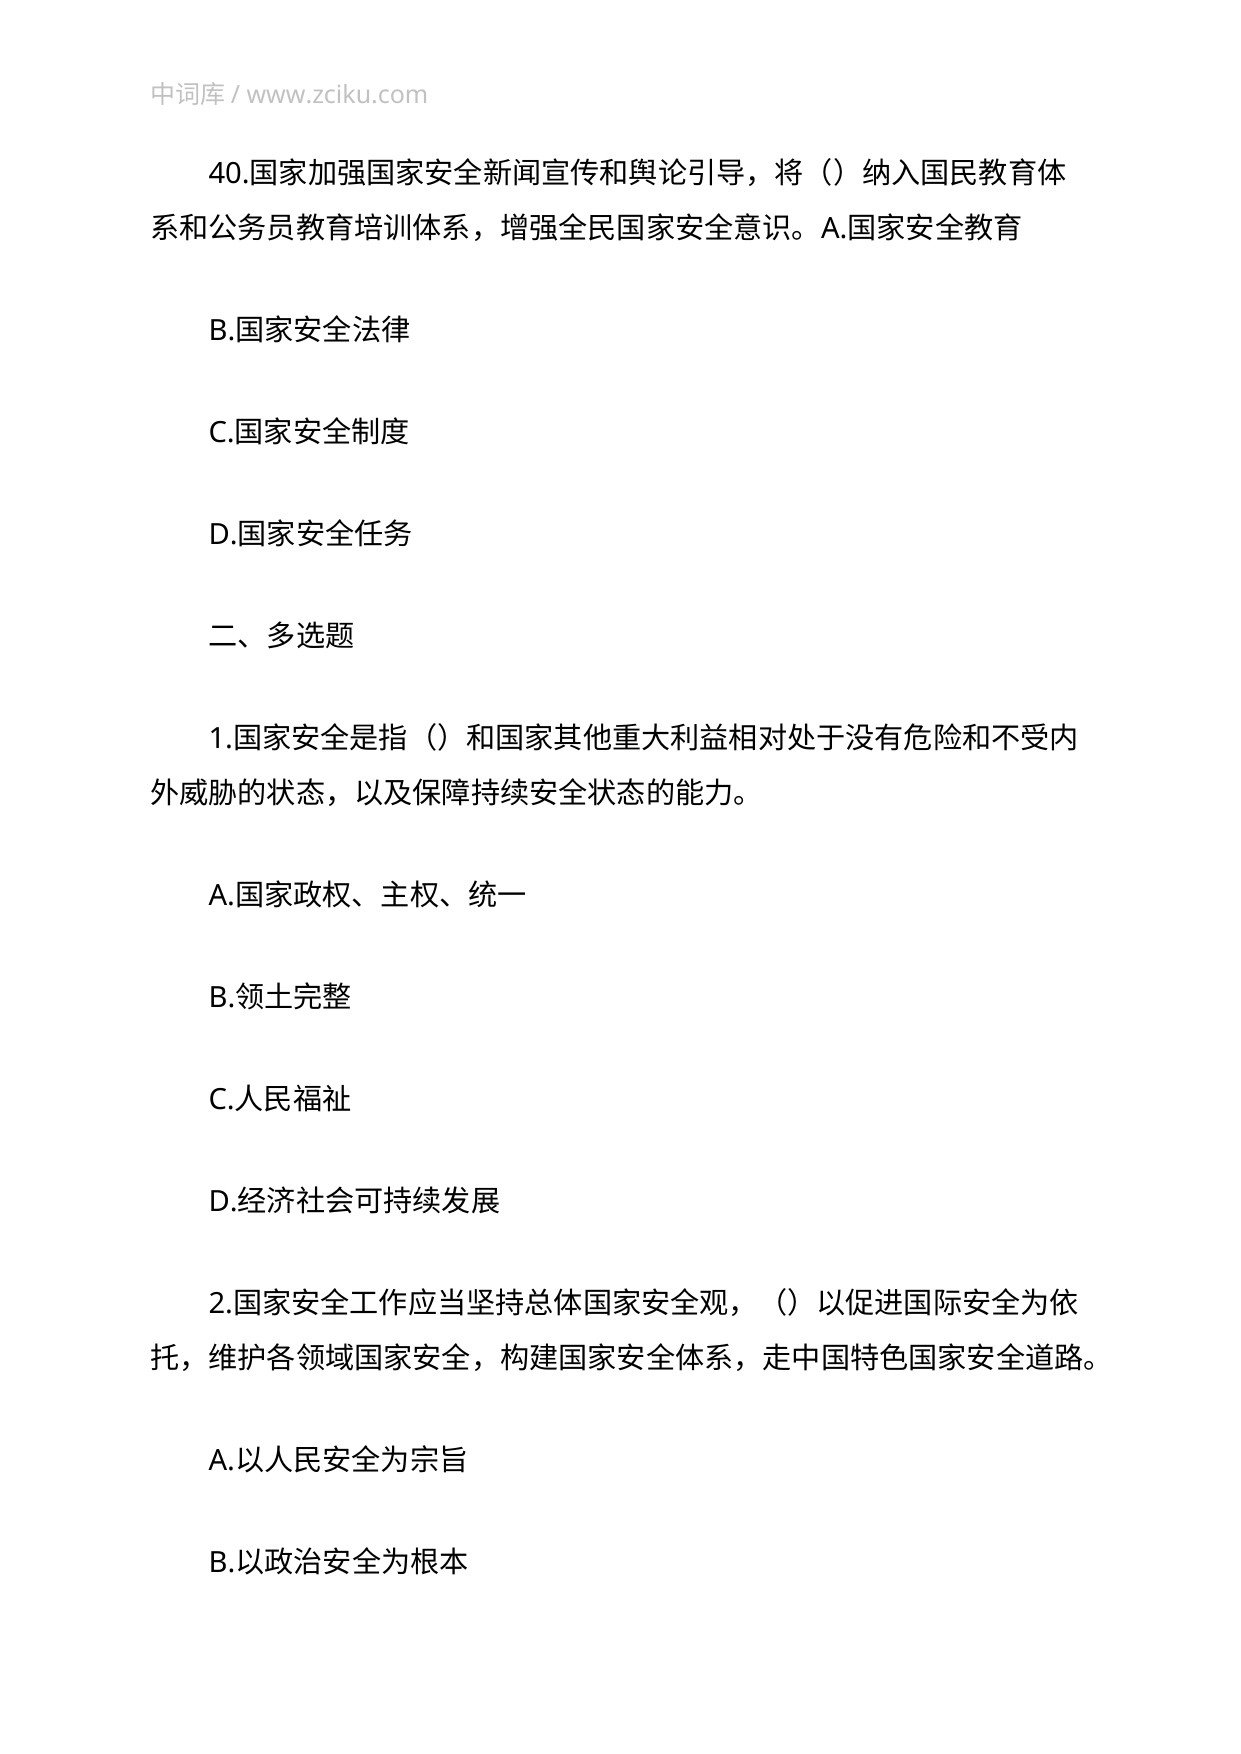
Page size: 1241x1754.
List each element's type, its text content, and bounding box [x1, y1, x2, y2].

text A.国家政权、主权、统一 [150, 871, 1090, 914]
text C.人民福祉 [150, 1075, 1090, 1118]
text 2.国家安全工作应当坚持总体国家安全观，（）以促进国际安全为依托，维护各领域国家安全，构建国家安全体系，走中国特色国家安全道路。 [150, 1279, 1090, 1377]
text 二、多选题 [150, 613, 1090, 655]
text C.国家安全制度 [150, 409, 1090, 451]
text D.国家安全任务 [150, 511, 1090, 553]
text B.国家安全法律 [150, 307, 1090, 349]
text 1.国家安全是指（）和国家其他重大利益相对处于没有危险和不受内外威胁的状态，以及保障持续安全状态的能力。 [150, 715, 1090, 812]
text 40.国家加强国家安全新闻宣传和舆论引导，将（）纳入国民教育体系和公务员教育培训体系，增强全民国家安全意识。A.国家安全教育 [150, 150, 1090, 247]
text D.经济社会可持续发展 [150, 1177, 1090, 1220]
text A.以人民安全为宗旨 [150, 1436, 1090, 1478]
text B.以政治安全为根本 [150, 1538, 1090, 1581]
text B.领土完整 [150, 973, 1090, 1016]
